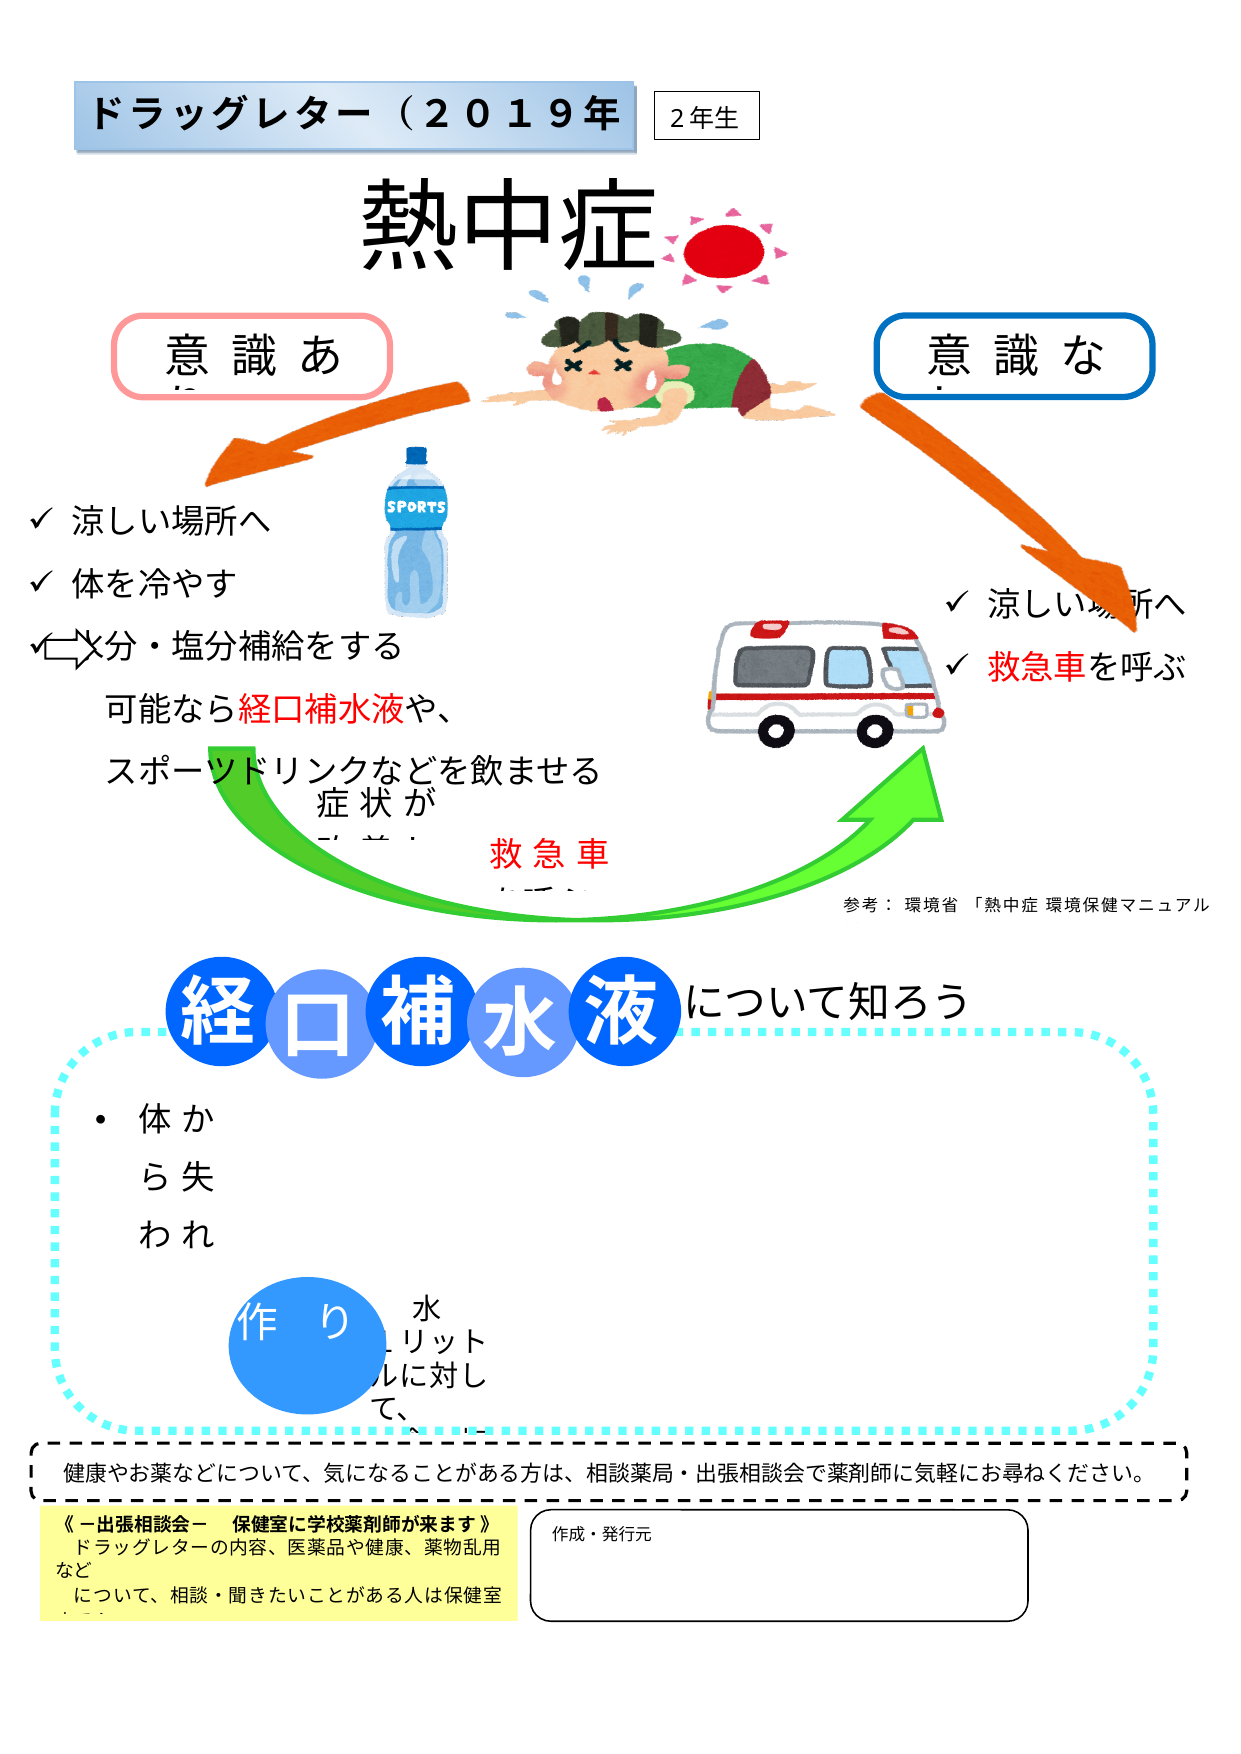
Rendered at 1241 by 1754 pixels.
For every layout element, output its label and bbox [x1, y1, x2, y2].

picture [699, 598, 953, 762]
picture [181, 202, 1190, 653]
